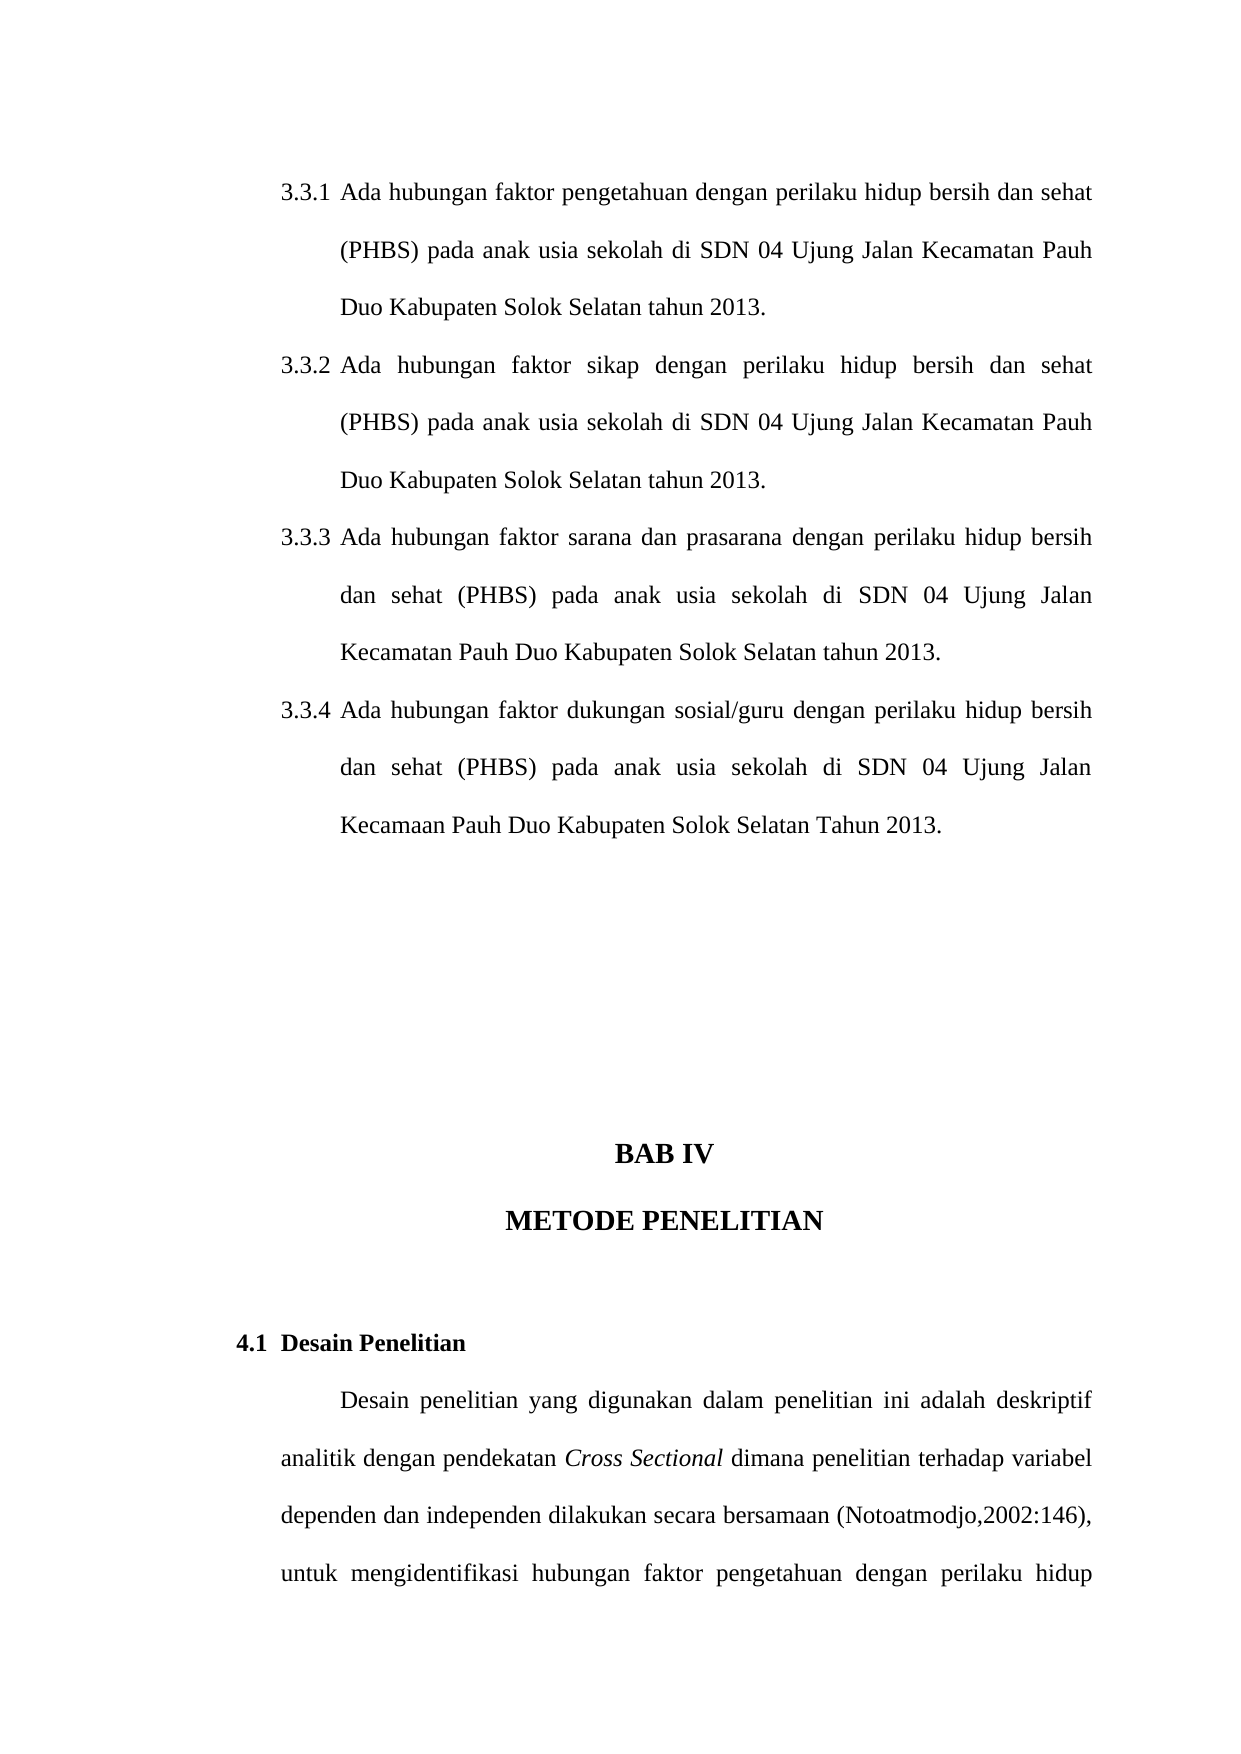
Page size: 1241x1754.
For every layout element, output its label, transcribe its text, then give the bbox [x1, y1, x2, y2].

list BAB IV [236, 1136, 1092, 1170]
list Ada hubungan faktor sarana dan prasarana dengan perilaku hidup bersih dan sehat (PHBS) pada anak usia sekolah di SDN 04 Ujung Jalan Kecamatan Pauh Duo Kabupaten Solok Selatan tahun 2013. [281, 522, 1092, 666]
list METODE PENELITIAN [236, 1203, 1092, 1237]
list Ada hubungan faktor dukungan sosial/guru dengan perilaku hidup bersih dan sehat (PHBS) pada anak usia sekolah di SDN 04 Ujung Jalan Kecamaan Pauh Duo Kabupaten Solok Selatan Tahun 2013. [281, 695, 1092, 838]
list Ada hubungan faktor pengetahuan dengan perilaku hidup bersih dan sehat (PHBS) pada anak usia sekolah di SDN 04 Ujung Jalan Kecamatan Pauh Duo Kabupaten Solok Selatan tahun 2013. [281, 177, 1092, 321]
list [281, 1386, 1092, 1587]
list Desain Penelitian [236, 1328, 1092, 1357]
list Ada hubungan faktor sikap dengan perilaku hidup bersih dan sehat (PHBS) pada anak usia sekolah di SDN 04 Ujung Jalan Kecamatan Pauh Duo Kabupaten Solok Selatan tahun 2013. [281, 350, 1092, 493]
